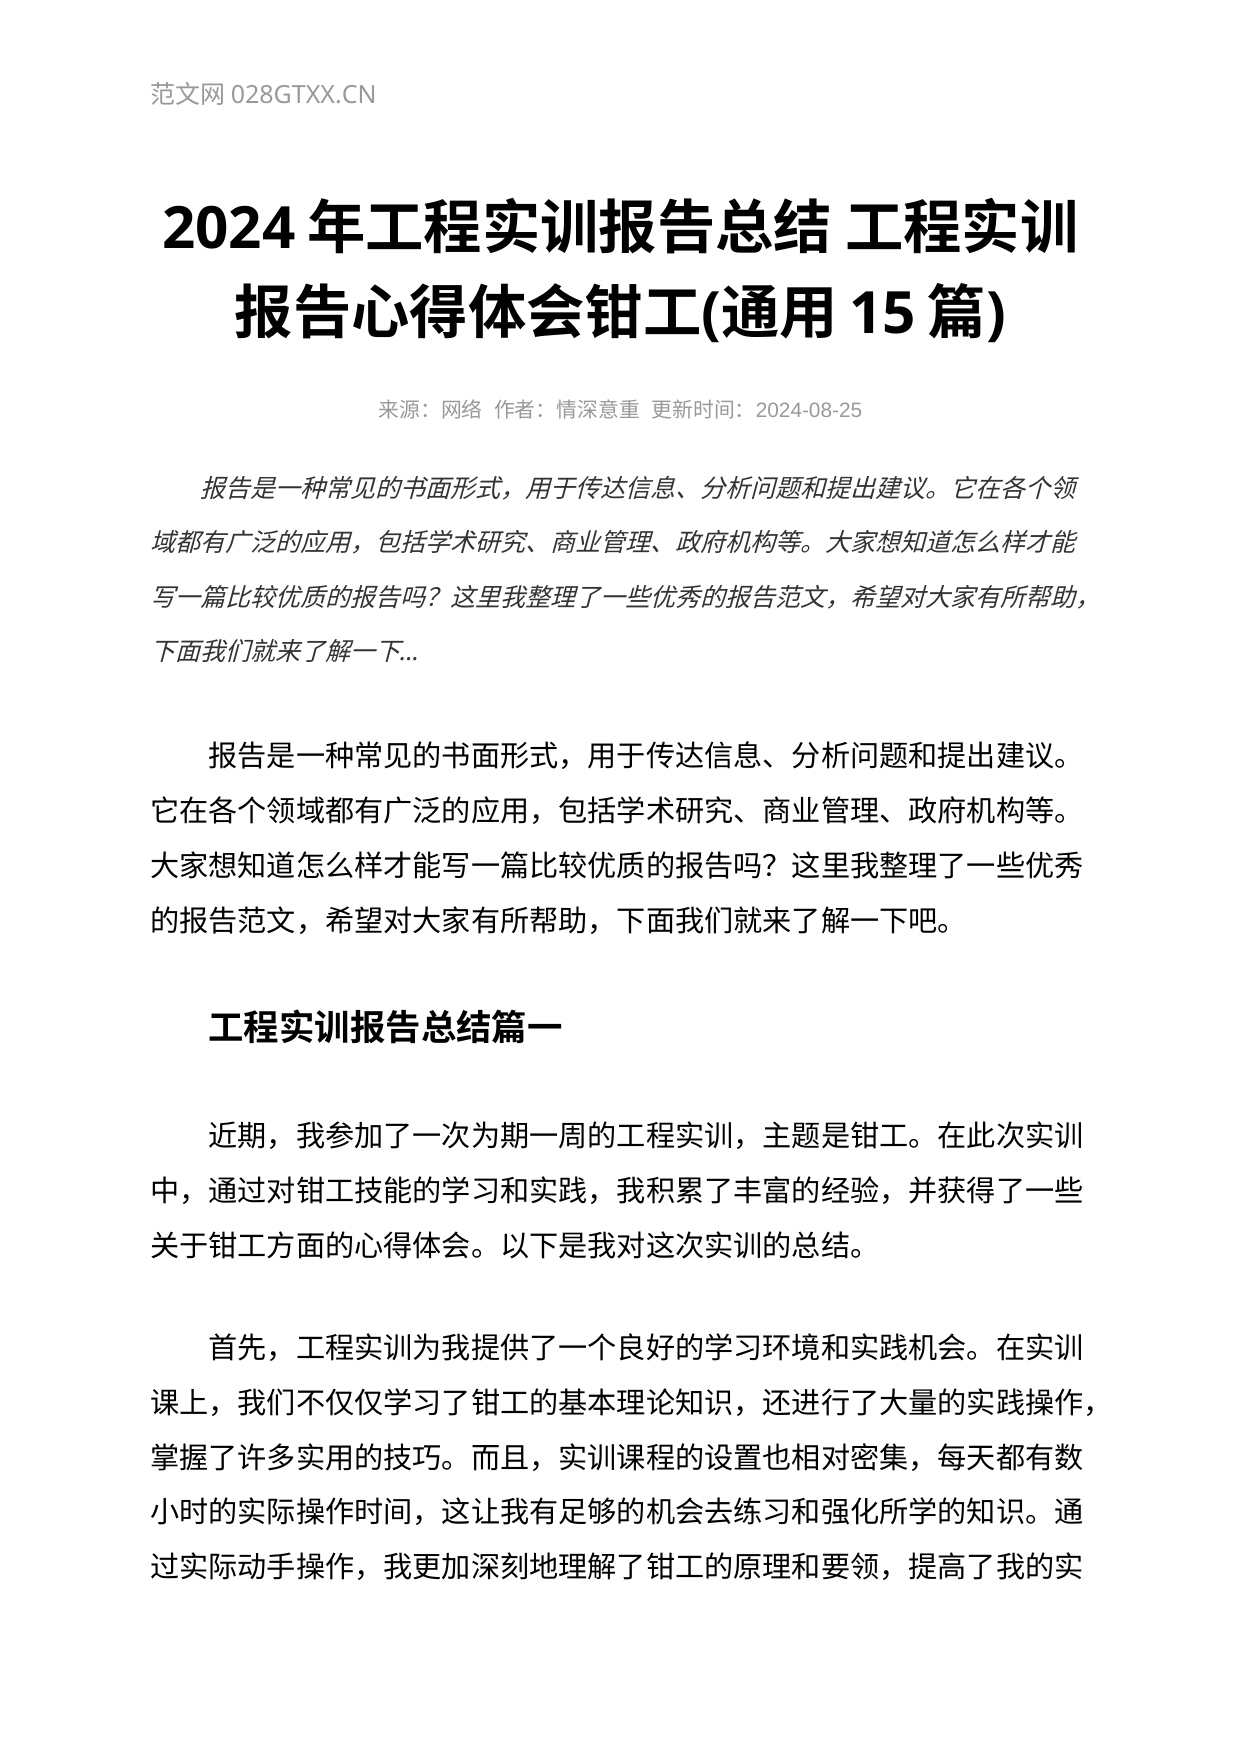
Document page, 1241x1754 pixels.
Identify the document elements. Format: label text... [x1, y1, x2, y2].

subtitle 2024年工程实训报告总结 工程实训报告心得体会钳工(通用15篇) [150, 181, 1090, 351]
text 工程实训报告总结篇一 [150, 999, 1090, 1051]
text 报告是一种常见的书面形式，用于传达信息、分析问题和提出建议。它在各个领域都有广泛的应用，包括学术研究、商业管理、政府机构等。大家想知道怎么样才能写一篇比较优质的报告吗？这里我整理了一些优秀的报告范文，希望对大家有所帮助，下面我们就来了解一下吧。 [150, 733, 1090, 940]
text 来源：网络 作者：情深意重 更新时间：2024-08-25 [150, 398, 1090, 422]
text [150, 1324, 1090, 1586]
text 近期，我参加了一次为期一周的工程实训，主题是钳工。在此次实训中，通过对钳工技能的学习和实践，我积累了丰富的经验，并获得了一些关于钳工方面的心得体会。以下是我对这次实训的总结。 [150, 1113, 1090, 1265]
text 报告是一种常见的书面形式，用于传达信息、分析问题和提出建议。它在各个领域都有广泛的应用，包括学术研究、商业管理、政府机构等。大家想知道怎么样才能写一篇比较优质的报告吗？这里我整理了一些优秀的报告范文，希望对大家有所帮助，下面我们就来了解一下... [150, 468, 1090, 668]
